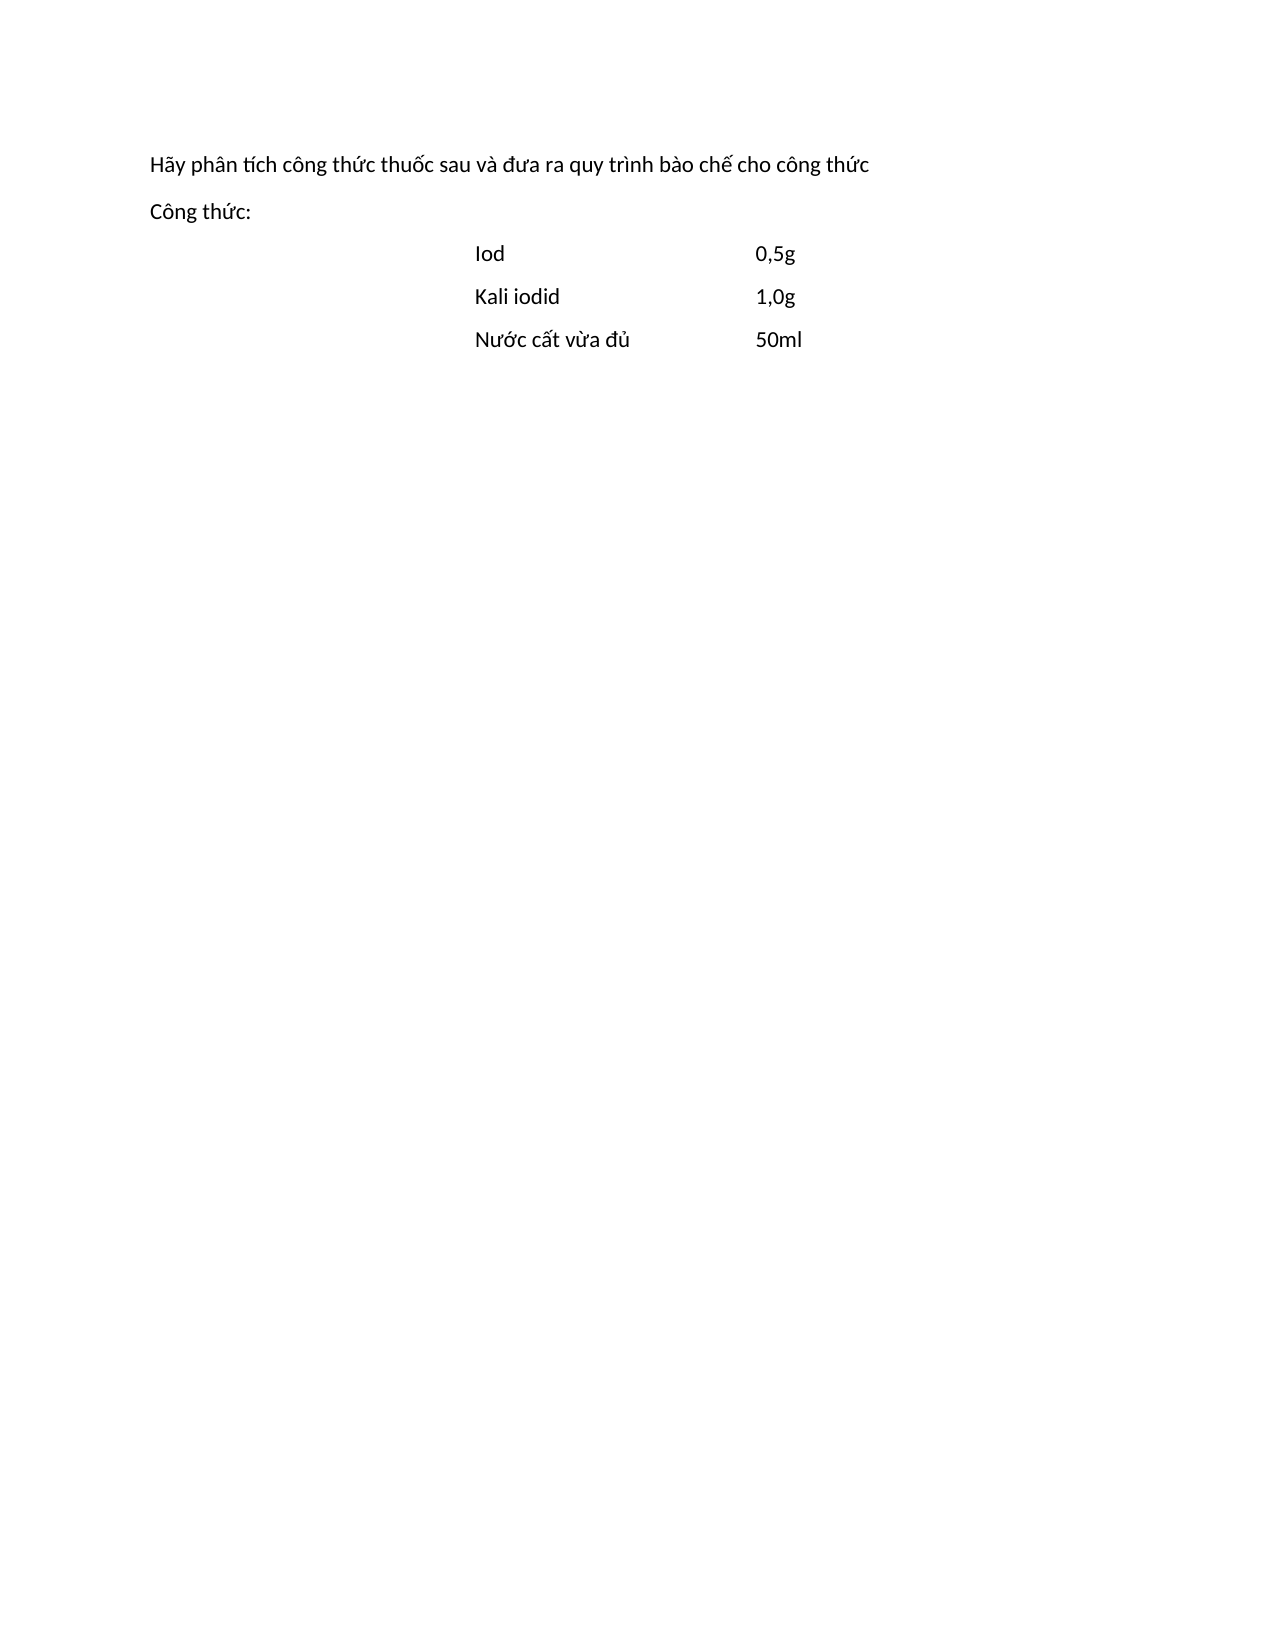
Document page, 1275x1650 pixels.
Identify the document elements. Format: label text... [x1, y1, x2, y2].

text Nước cất vừa đủ 50ml [150, 325, 1125, 353]
text Kali iodid 1,0g [150, 282, 1125, 310]
text Hãy phân tích công thức thuốc sau và đưa ra quy trình bào chế cho công thức [150, 150, 1125, 178]
text Iod 0,5g [150, 239, 1125, 268]
text Công thức: [150, 197, 1125, 225]
